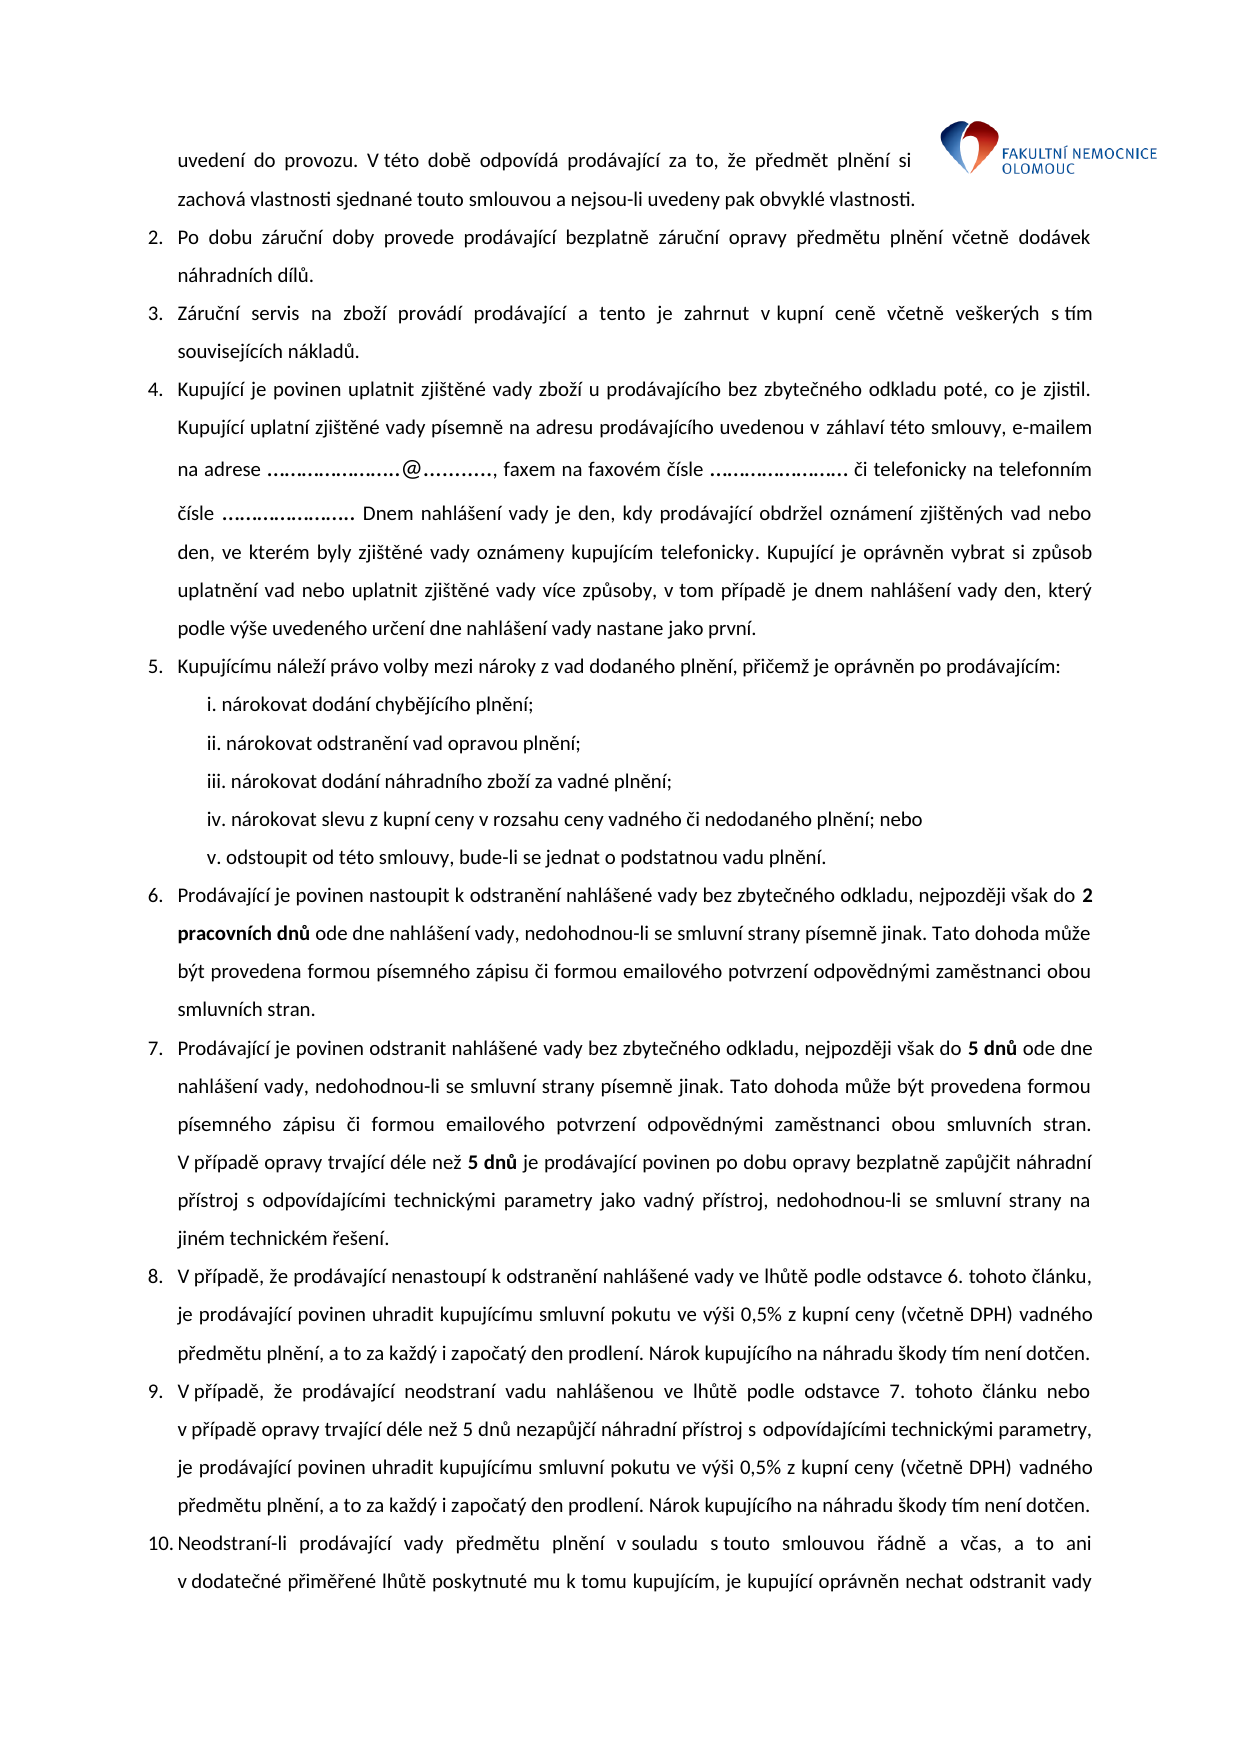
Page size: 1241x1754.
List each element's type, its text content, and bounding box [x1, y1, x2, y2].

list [148, 1530, 1093, 1594]
list i. nárokovat dodání chybějícího plnění; [207, 692, 1093, 717]
list 9. V případě, že prodávající neodstraní vadu nahlášenou ve lhůtě podle odstavce 7. tohoto článku nebo v případě opravy trvající déle než 5 dnů nezapůjčí náhradní přístroj s odpovídajícími technickými parametry, je prodávající povinen uhradit kupujícímu smluvní pokutu ve výši 0,5% z kupní ceny (včetně DPH) vadného předmětu plnění, a to za každý i započatý den prodlení. Nárok kupujícího na náhradu škody tím není dotčen. [148, 1378, 1093, 1518]
list 5. Kupujícímu náleží právo volby mezi nároky z vad dodaného plnění, přičemž je oprávněn po prodávajícím: [148, 653, 1093, 679]
list v. odstoupit od této smlouvy, bude-li se jednat o podstatnou vadu plnění. [207, 844, 1093, 869]
list 7. Prodávající je povinen odstranit nahlášené vady bez zbytečného odkladu, nejpozději však do 5 dnů ode dne nahlášení vady, nedohodnou-li se smluvní strany písemně jinak. Tato dohoda může být provedena formou písemného zápisu či formou emailového potvrzení odpovědnými zaměstnanci obou smluvních stran. V případě opravy trvající déle než 5 dnů je prodávající povinen po dobu opravy bezplatně zapůjčit náhradní přístroj s odpovídajícími technickými parametry jako vadný přístroj, nedohodnou-li se smluvní strany na jiném technickém řešení. [148, 1035, 1093, 1251]
list iv. nárokovat slevu z kupní ceny v rozsahu ceny vadného či nedodaného plnění; nebo [207, 806, 1093, 831]
list ii. nárokovat odstranění vad opravou plnění; [207, 730, 1093, 755]
list 4. Kupující je povinen uplatnit zjištěné vady zboží u prodávajícího bez zbytečného odkladu poté, co je zjistil. Kupující uplatní zjištěné vady písemně na adresu prodávajícího uvedenou v záhlaví této smlouvy, e-mailem na adrese , faxem na faxovém čísle či telefonicky na telefonním čísle Dnem nahlášení vady je den, kdy prodávající obdržel oznámení zjištěných vad nebo den, ve kterém byly zjištěné vady oznámeny kupujícím telefonicky. Kupující je oprávněn vybrat si způsob uplatnění vad nebo uplatnit zjištěné vady více způsoby, v tom případě je dnem nahlášení vady den, který podle výše uvedeného určení dne nahlášení vady nastane jako první. [148, 376, 1093, 641]
list iii. nárokovat dodání náhradního zboží za vadné plnění; [207, 768, 1093, 793]
list 3. Záruční servis na zboží provádí prodávající a tento je zahrnut v kupní ceně včetně veškerých s tím souvisejících nákladů. [148, 300, 1093, 364]
list 6. Prodávající je povinen nastoupit k odstranění nahlášené vady bez zbytečného odkladu, nejpozději však do 2 pracovních dnů ode dne nahlášení vady, nedohodnou-li se smluvní strany písemně jinak. Tato dohoda může být provedena formou písemného zápisu či formou emailového potvrzení odpovědnými zaměstnanci obou smluvních stran. [148, 882, 1093, 1022]
list 2. Po dobu záruční doby provede prodávající bezplatně záruční opravy předmětu plnění včetně dodávek náhradních dílů. [148, 224, 1093, 287]
list 8. V případě, že prodávající nenastoupí k odstranění nahlášené vady ve lhůtě podle odstavce 6. tohoto článku, je prodávající povinen uhradit kupujícímu smluvní pokutu ve výši 0,5% z kupní ceny (včetně DPH) vadného předmětu plnění, a to za každý i započatý den prodlení. Nárok kupujícího na náhradu škody tím není dotčen. [148, 1263, 1093, 1365]
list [148, 148, 1093, 211]
